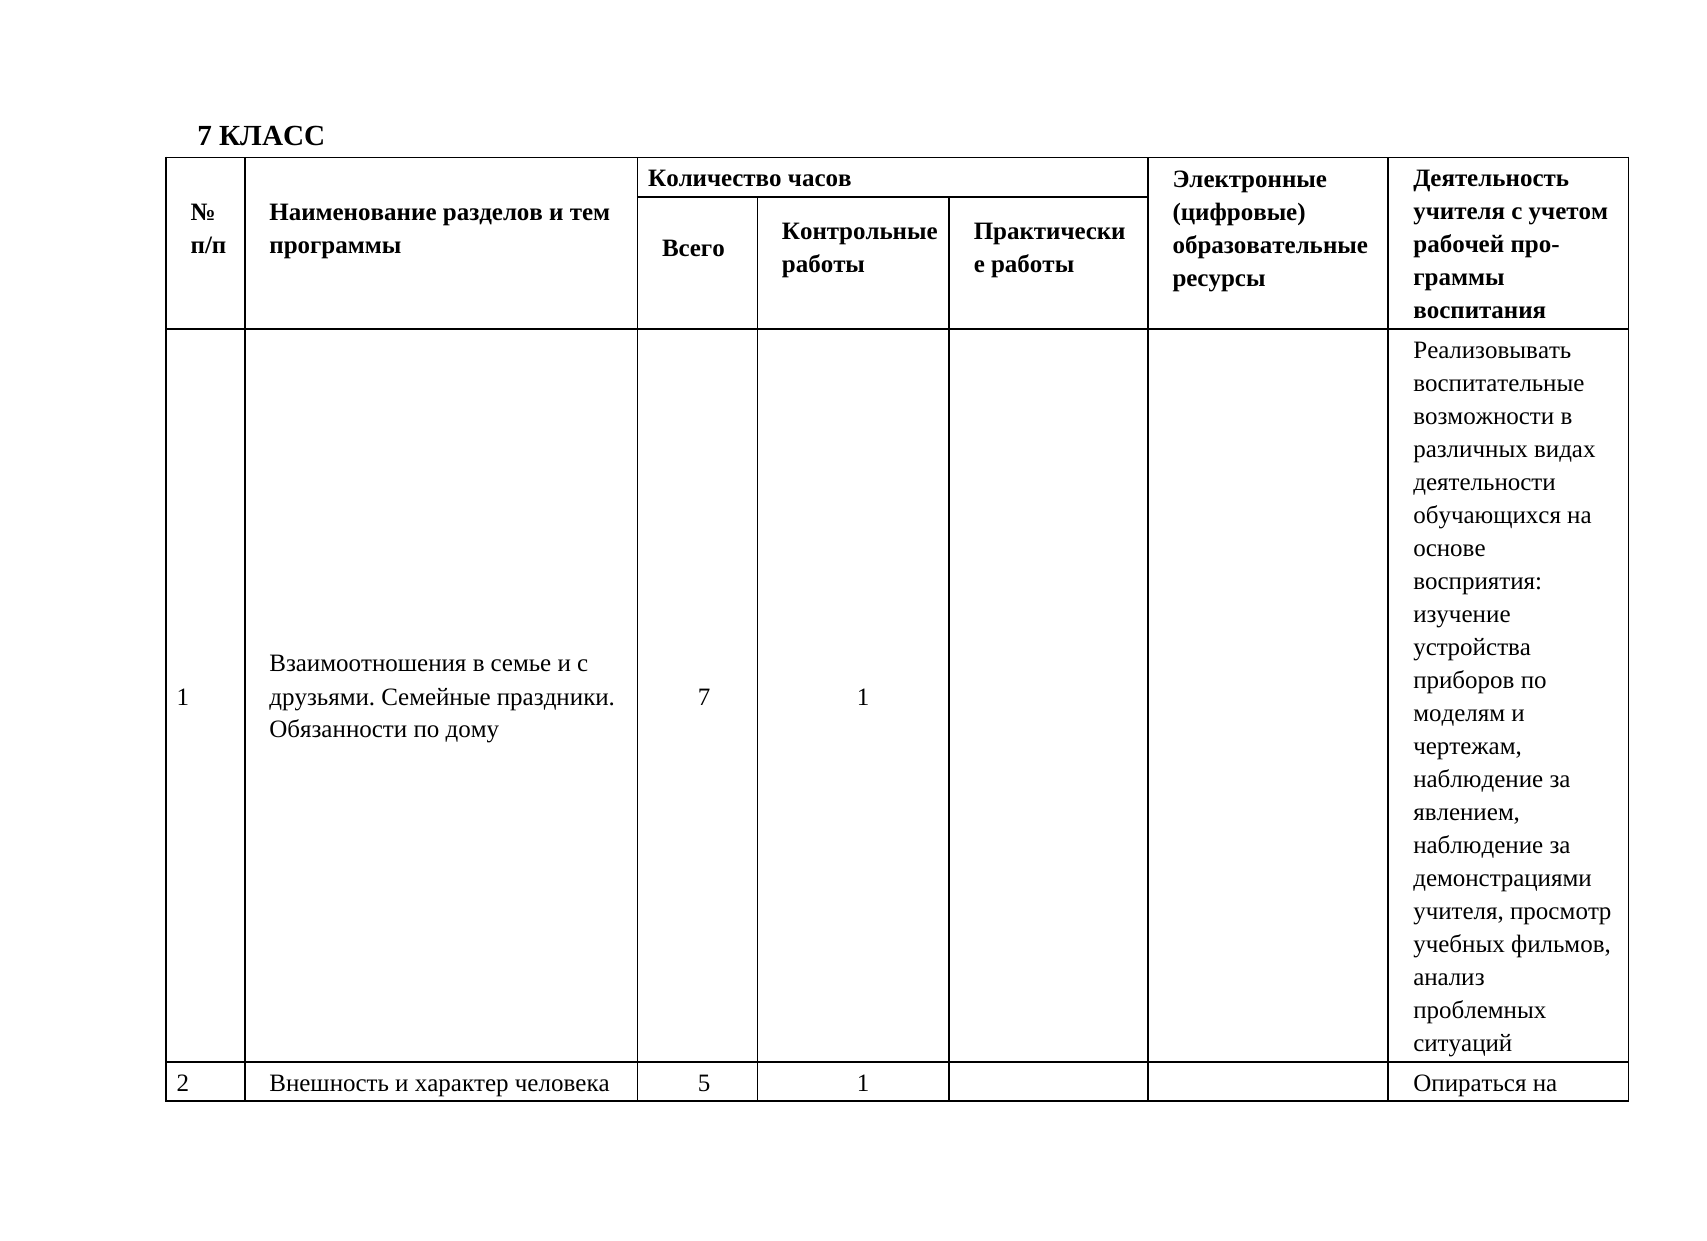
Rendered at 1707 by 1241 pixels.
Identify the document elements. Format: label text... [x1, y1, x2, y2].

table_header Количество часов [638, 158, 1147, 196]
table_cell Практические работы [950, 198, 1147, 328]
table_cell 1 [167, 330, 244, 1061]
table_cell [950, 330, 1147, 1061]
text 7 КЛАСС [190, 118, 1618, 152]
table_cell 1 [758, 330, 948, 1061]
table_cell 5 [638, 1063, 757, 1100]
table_cell [950, 1063, 1147, 1100]
table_cell [1149, 1063, 1387, 1100]
table_cell Взаимоотношения в семье и с друзьями. Семейные праздники. Обязанности по дому [246, 330, 637, 1061]
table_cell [246, 1063, 637, 1100]
table_cell Контрольные работы [758, 198, 948, 328]
table_cell Реализовывать воспитательные возможности в различных видах деятельности обучающихся на основе восприятия: изучение устройства приборов по моделям и чертежам, наблюдение за явлением, наблюдение за демонстрациями учителя, просмотр учебных фильмов, анализ проблемных ситуаций [1389, 330, 1628, 1061]
table_cell 1 [758, 1063, 948, 1100]
table_cell Всего [638, 198, 757, 328]
table_header Деятельность учителя с учетом рабочей про-граммы воспитания [1389, 158, 1628, 328]
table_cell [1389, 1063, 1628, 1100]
table_cell 2 [167, 1063, 244, 1100]
table_header Наименование разделов и тем программы [246, 158, 637, 328]
table_cell 7 [638, 330, 757, 1061]
table_header Электронные (цифровые) образовательные ресурсы [1149, 158, 1387, 328]
table_cell [1149, 330, 1387, 1061]
table_header № п/п [167, 158, 244, 328]
